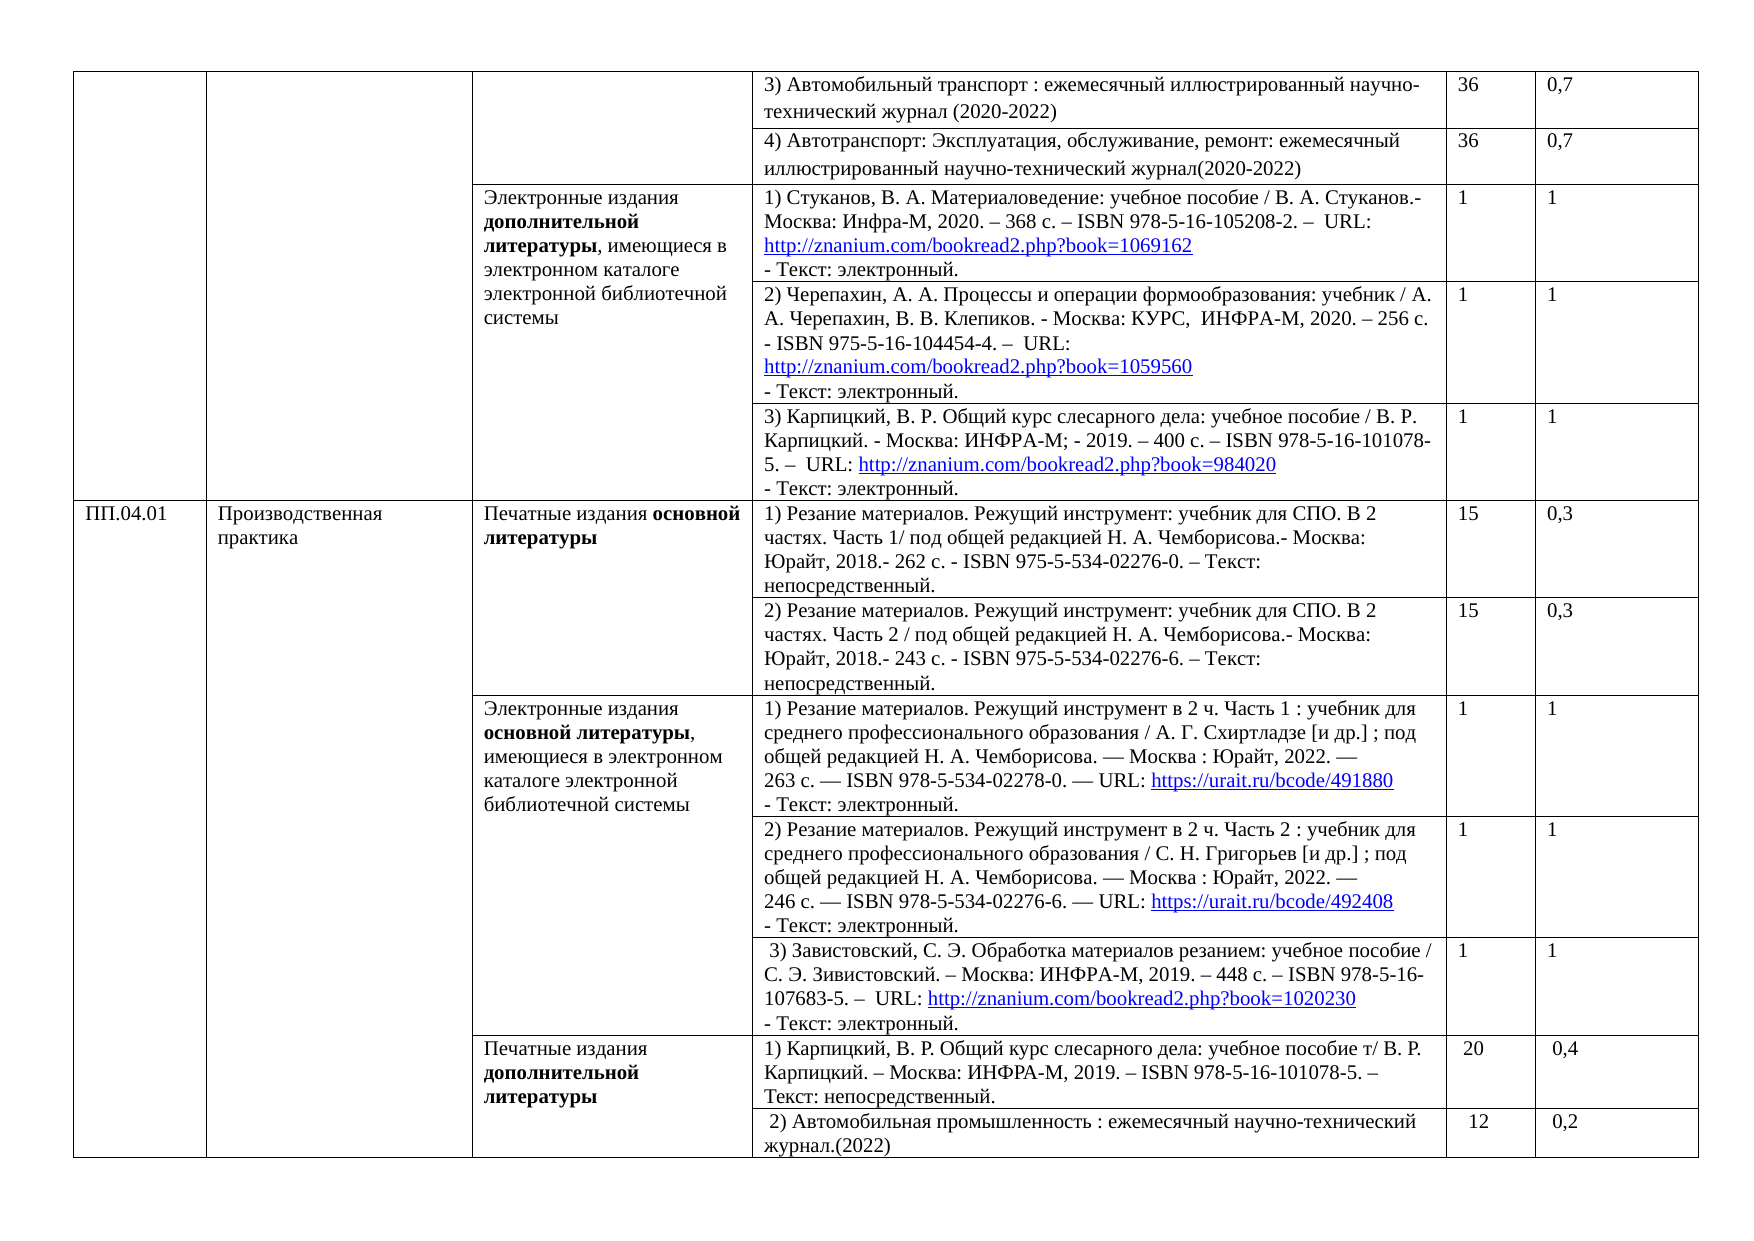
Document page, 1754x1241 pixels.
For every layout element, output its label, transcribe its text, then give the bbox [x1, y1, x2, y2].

table_cell 0,7 [1536, 129, 1698, 184]
table_cell 1 [1447, 404, 1535, 500]
table_cell 1 [1536, 404, 1698, 500]
table_cell 3) Завистовский, С. Э. Обработка материалов резанием: учебное пособие / С. Э. Зивистовский. – Москва: ИНФРА-М, 2019. – 448 с. – ISBN 978-5-16-107683-5. – URL: http://znanium.com/bookread2.php?book=1020230 - Текст: электронный. [753, 938, 1446, 1034]
table_cell 4) Автотранспорт: Эксплуатация, обслуживание, ремонт: ежемесячный иллюстрированный научно-технический журнал(2020-2022) [753, 129, 1446, 184]
table_cell 1 [1536, 185, 1698, 281]
table_cell 36 [1447, 129, 1535, 184]
table_cell 1 [1447, 938, 1535, 1034]
table_cell 12 [1447, 1109, 1535, 1157]
table_cell 1) Резание материалов. Режущий инструмент: учебник для СПО. В 2 частях. Часть 1/ под общей редакцией Н. А. Чемборисова.- Москва: Юрайт, 2018.- 262 с. - ISBN 975-5-534-02276-0. – Текст: непосредственный. [753, 501, 1446, 597]
table_cell 1 [1536, 282, 1698, 403]
table_cell 1 [1536, 696, 1698, 816]
table_cell Электронные издания основной литературы, имеющиеся в электронном каталоге электронной библиотечной системы [473, 696, 752, 1034]
table_cell 3) Карпицкий, В. Р. Общий курс слесарного дела: учебное пособие / В. Р. Карпицкий. - Москва: ИНФРА-М; - 2019. – 400 с. – ISBN 978-5-16-101078-5. – URL: http://znanium.com/bookread2.php?book=984020 - Текст: электронный. [753, 404, 1446, 500]
table_cell 3) Автомобильный транспорт : ежемесячный иллюстрированный научно-технический журнал (2020-2022) [753, 72, 1446, 127]
table_cell 0,3 [1536, 501, 1698, 597]
table_cell 2) Черепахин, А. А. Процессы и операции формообразования: учебник / А. А. Черепахин, В. В. Клепиков. - Москва: КУРС, ИНФРА-М, 2020. – 256 с. - ISBN 975-5-16-104454-4. – URL: http://znanium.com/bookread2.php?book=1059560 - Текст: электронный. [753, 282, 1446, 403]
table_cell 1 [1447, 696, 1535, 816]
table_cell Электронные издания дополнительной литературы, имеющиеся в электронном каталоге электронной библиотечной системы [473, 185, 752, 500]
table_cell 15 [1447, 501, 1535, 597]
table_cell Печатные издания дополнительной литературы [473, 1036, 752, 1157]
table_cell 2) Резание материалов. Режущий инструмент: учебник для СПО. В 2 частях. Часть 2 / под общей редакцией Н. А. Чемборисова.- Москва: Юрайт, 2018.- 243 с. - ISBN 975-5-534-02276-6. – Текст: непосредственный. [753, 598, 1446, 694]
table_cell 1 [1536, 817, 1698, 937]
table_cell 1) Стуканов, В. А. Материаловедение: учебное пособие / В. А. Стуканов.- Москва: Инфра-М, 2020. – 368 с. – ISBN 978-5-16-105208-2. – URL: http://znanium.com/bookread2.php?book=1069162 - Текст: электронный. [753, 185, 1446, 281]
table_cell 0,7 [1536, 72, 1698, 127]
table_cell ПП.04.01 [74, 501, 206, 1157]
table_cell 36 [1447, 72, 1535, 127]
table_cell 1) Резание материалов. Режущий инструмент в 2 ч. Часть 1 : учебник для среднего профессионального образования / А. Г. Схиртладзе [и др.] ; под общей редакцией Н. А. Чемборисова. — Москва : Юрайт, 2022. — 263 с. — ISBN 978-5-534-02278-0. — URL: https://urait.ru/bcode/491880 - Текст: электронный. [753, 696, 1446, 816]
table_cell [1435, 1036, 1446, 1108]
table_cell 20 [1447, 1036, 1535, 1108]
table_cell 0,2 [1536, 1109, 1698, 1157]
table_cell 1 [1447, 185, 1535, 281]
table_cell Производственная практика [207, 501, 472, 1157]
table_cell 1 [1447, 817, 1535, 937]
table_cell 0,3 [1536, 598, 1698, 694]
table_cell 0,4 [1536, 1036, 1698, 1108]
table_cell 1 [1447, 282, 1535, 403]
table_cell Печатные издания основной литературы [473, 501, 752, 694]
table_cell 1 [1536, 938, 1698, 1034]
table_cell 2) Резание материалов. Режущий инструмент в 2 ч. Часть 2 : учебник для среднего профессионального образования / С. Н. Григорьев [и др.] ; под общей редакцией Н. А. Чемборисова. — Москва : Юрайт, 2022. — 246 с. — ISBN 978-5-534-02276-6. — URL: https://urait.ru/bcode/492408 - Текст: электронный. [753, 817, 1446, 937]
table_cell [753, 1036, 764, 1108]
table_cell 2) Автомобильная промышленность : ежемесячный научно-технический журнал.(2022) [753, 1109, 1446, 1157]
table_cell 15 [1447, 598, 1535, 694]
